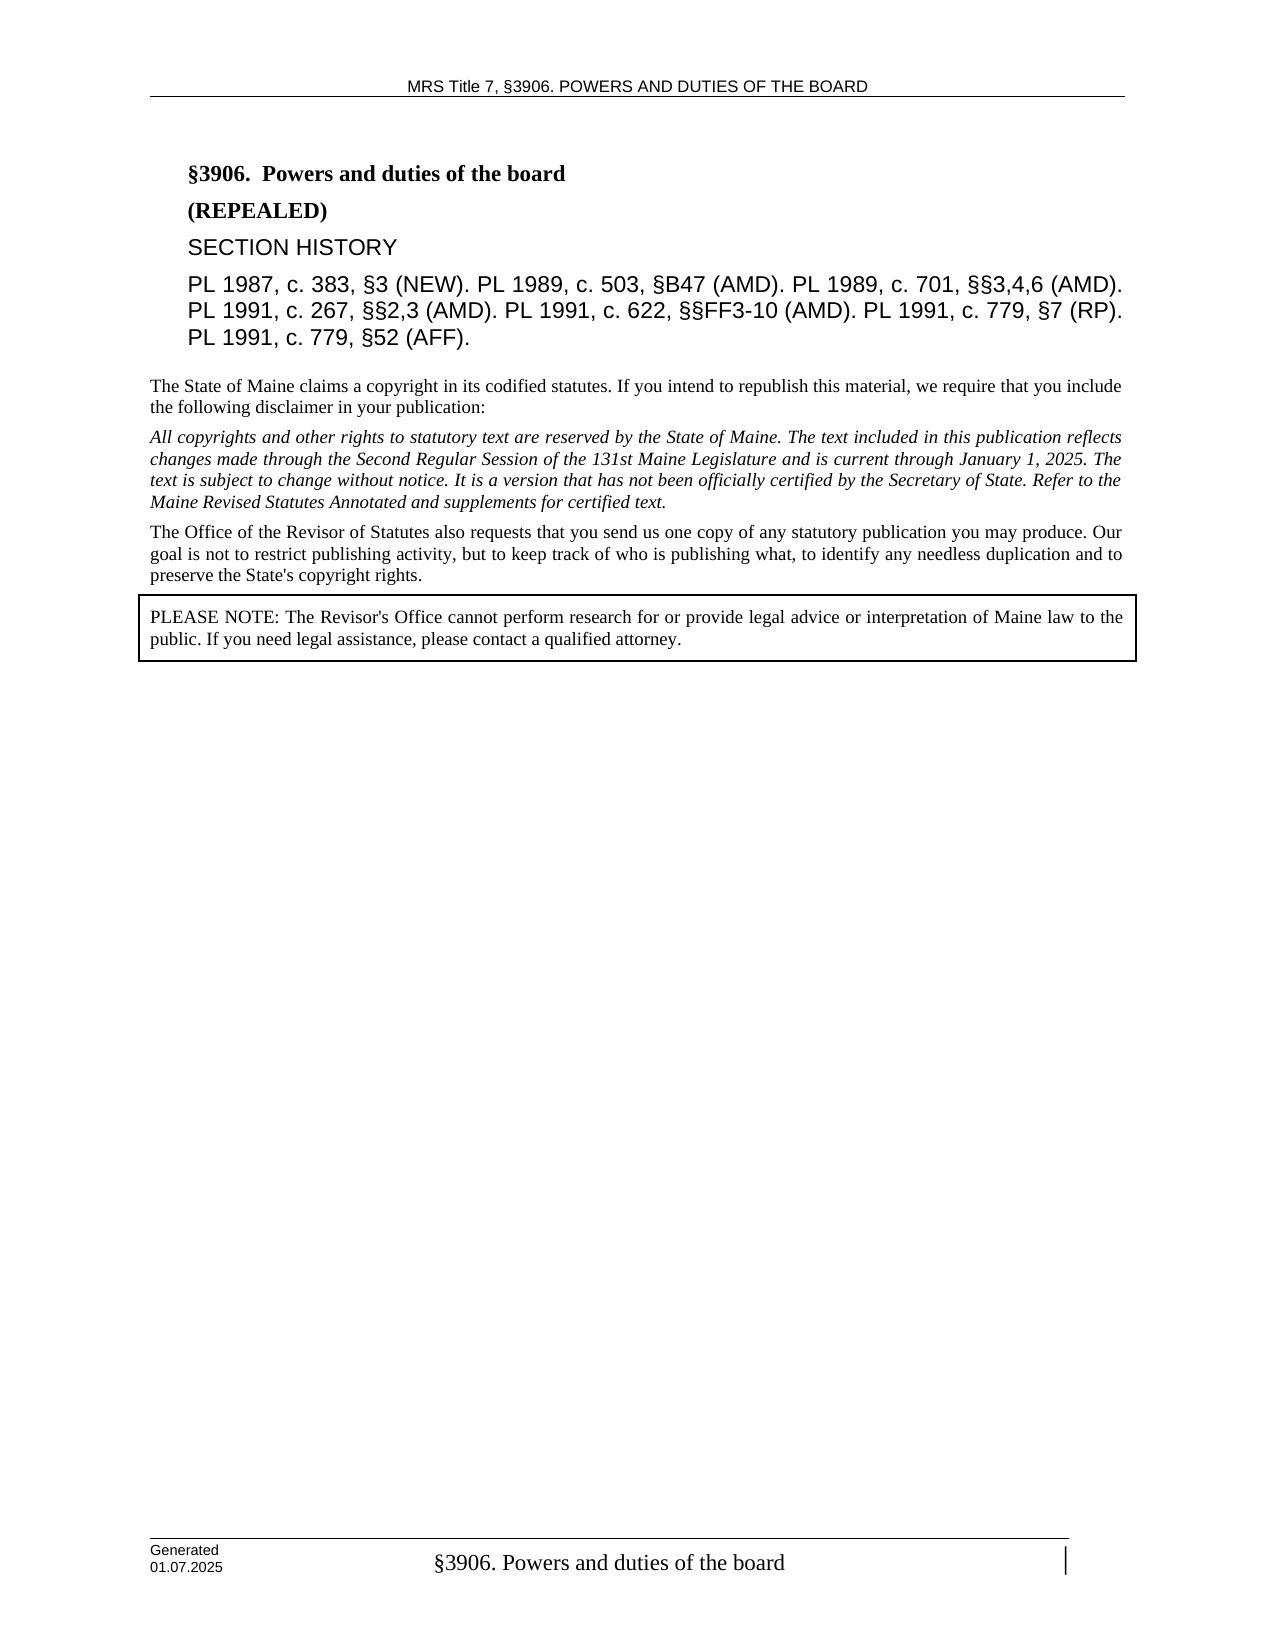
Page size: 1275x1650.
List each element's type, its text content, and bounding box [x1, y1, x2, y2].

text SECTION HISTORY [187, 234, 1125, 260]
text The State of Maine claims a copyright in its codified statutes. If you intend to republish this material, we require that you include the following disclaimer in your publication: [150, 375, 1125, 418]
text PL 1987, c. 383, §3 (NEW). PL 1989, c. 503, §B47 (AMD). PL 1989, c. 701, §§3,4,6 (AMD). PL 1991, c. 267, §§2,3 (AMD). PL 1991, c. 622, §§FF3-10 (AMD). PL 1991, c. 779, §7 (RP). PL 1991, c. 779, §52 (AFF). [187, 271, 1125, 350]
text §3906. Powers and duties of the board [187, 160, 1125, 187]
text The Office of the Revisor of Statutes also requests that you send us one copy of any statutory publication you may produce. Our goal is not to restrict publishing activity, but to keep track of who is publishing what, to identify any needless duplication and to preserve the State's copyright rights. [150, 521, 1125, 586]
text All copyrights and other rights to statutory text are reserved by the State of Maine. The text included in this publication reflects changes made through the Second Regular Session of the 131st Maine Legislature and is current through January 1, 2025 . The text is subject to change without notice. It is a version that has not been officially certified by the Secretary of State. Refer to the Maine Revised Statutes Annotated and supplements for certified text. [150, 426, 1125, 512]
text PLEASE NOTE: The Revisor's Office cannot perform research for or provide legal advice or interpretation of Maine law to the public. If you need legal assistance, please contact a qualified attorney. [140, 596, 1135, 660]
text (REPEALED) [187, 197, 1125, 223]
